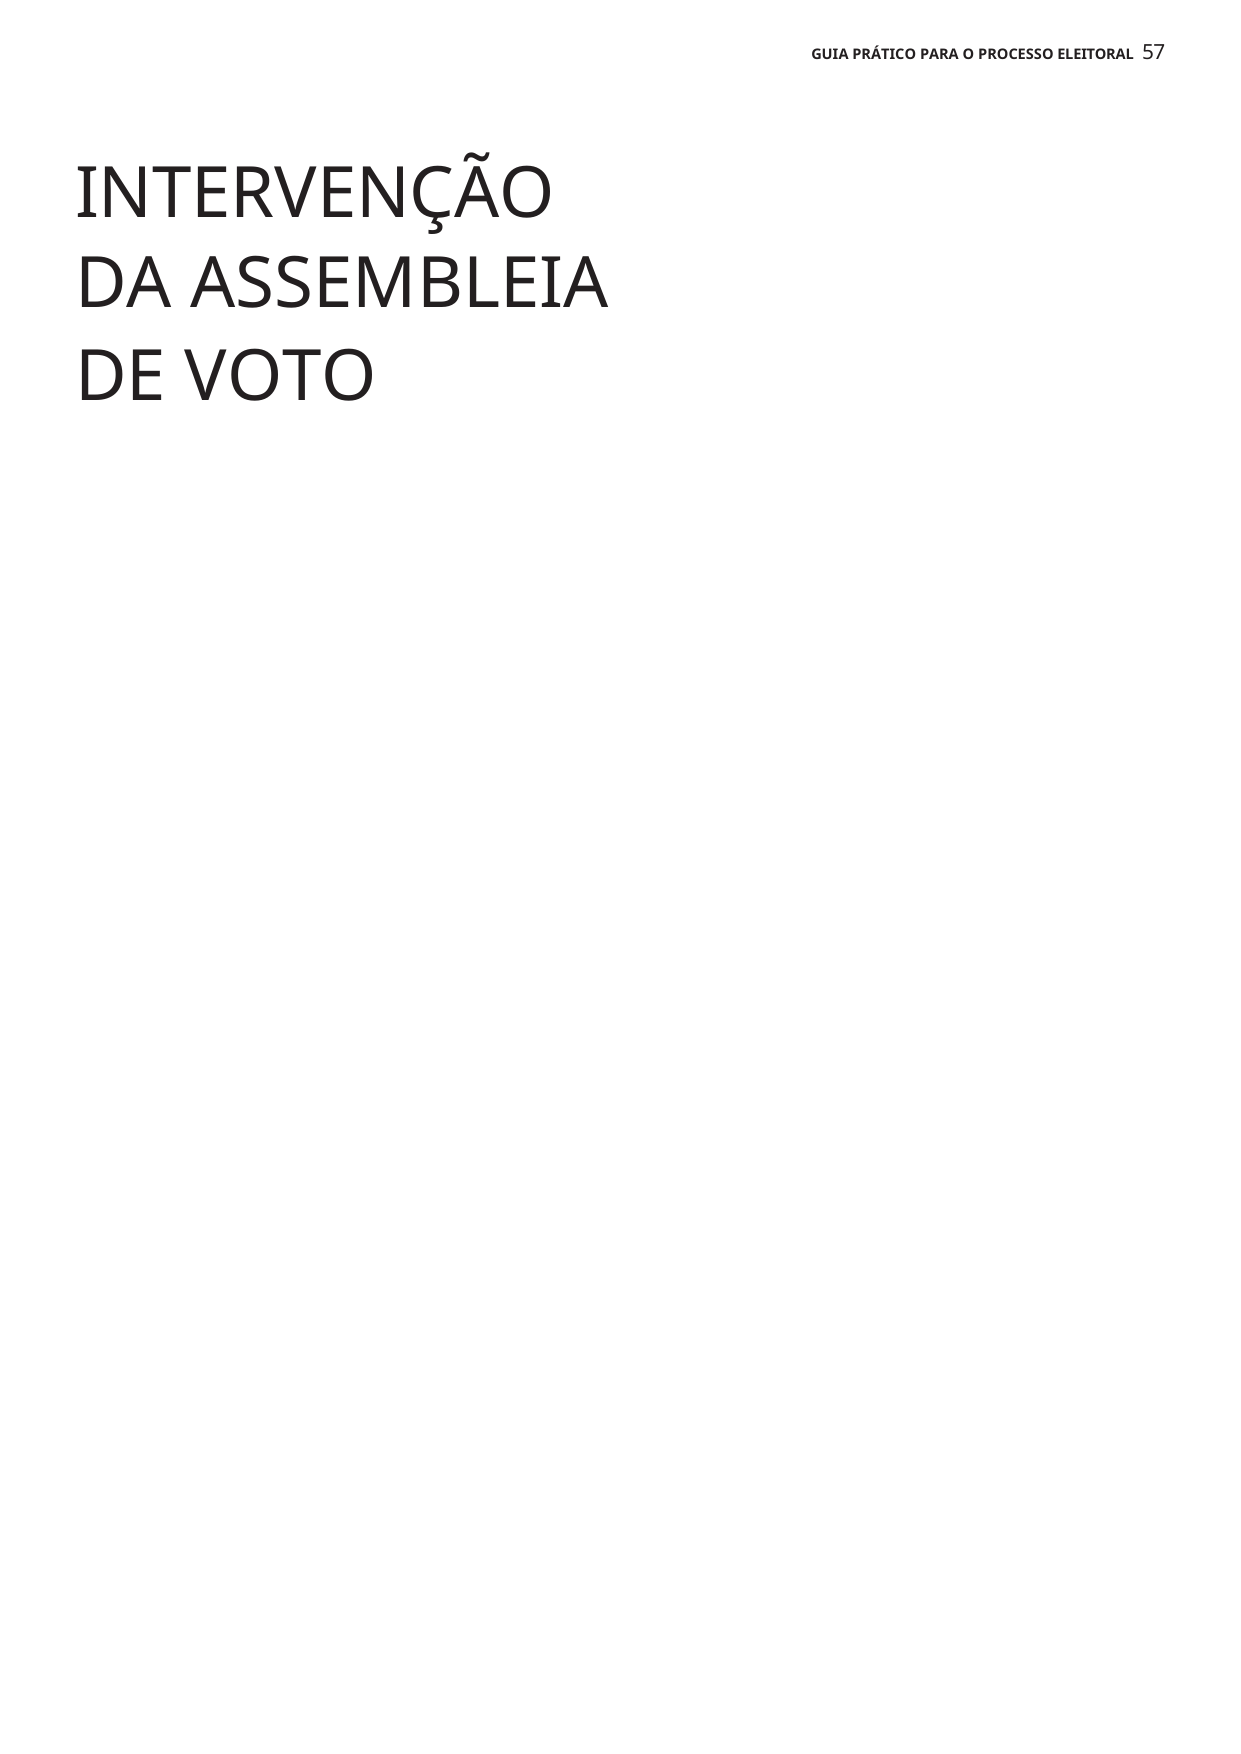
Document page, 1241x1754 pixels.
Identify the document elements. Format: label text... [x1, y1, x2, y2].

subtitle INTERVENÇÃO DA ASSEMBLEIA DE VOTO [75, 143, 619, 421]
